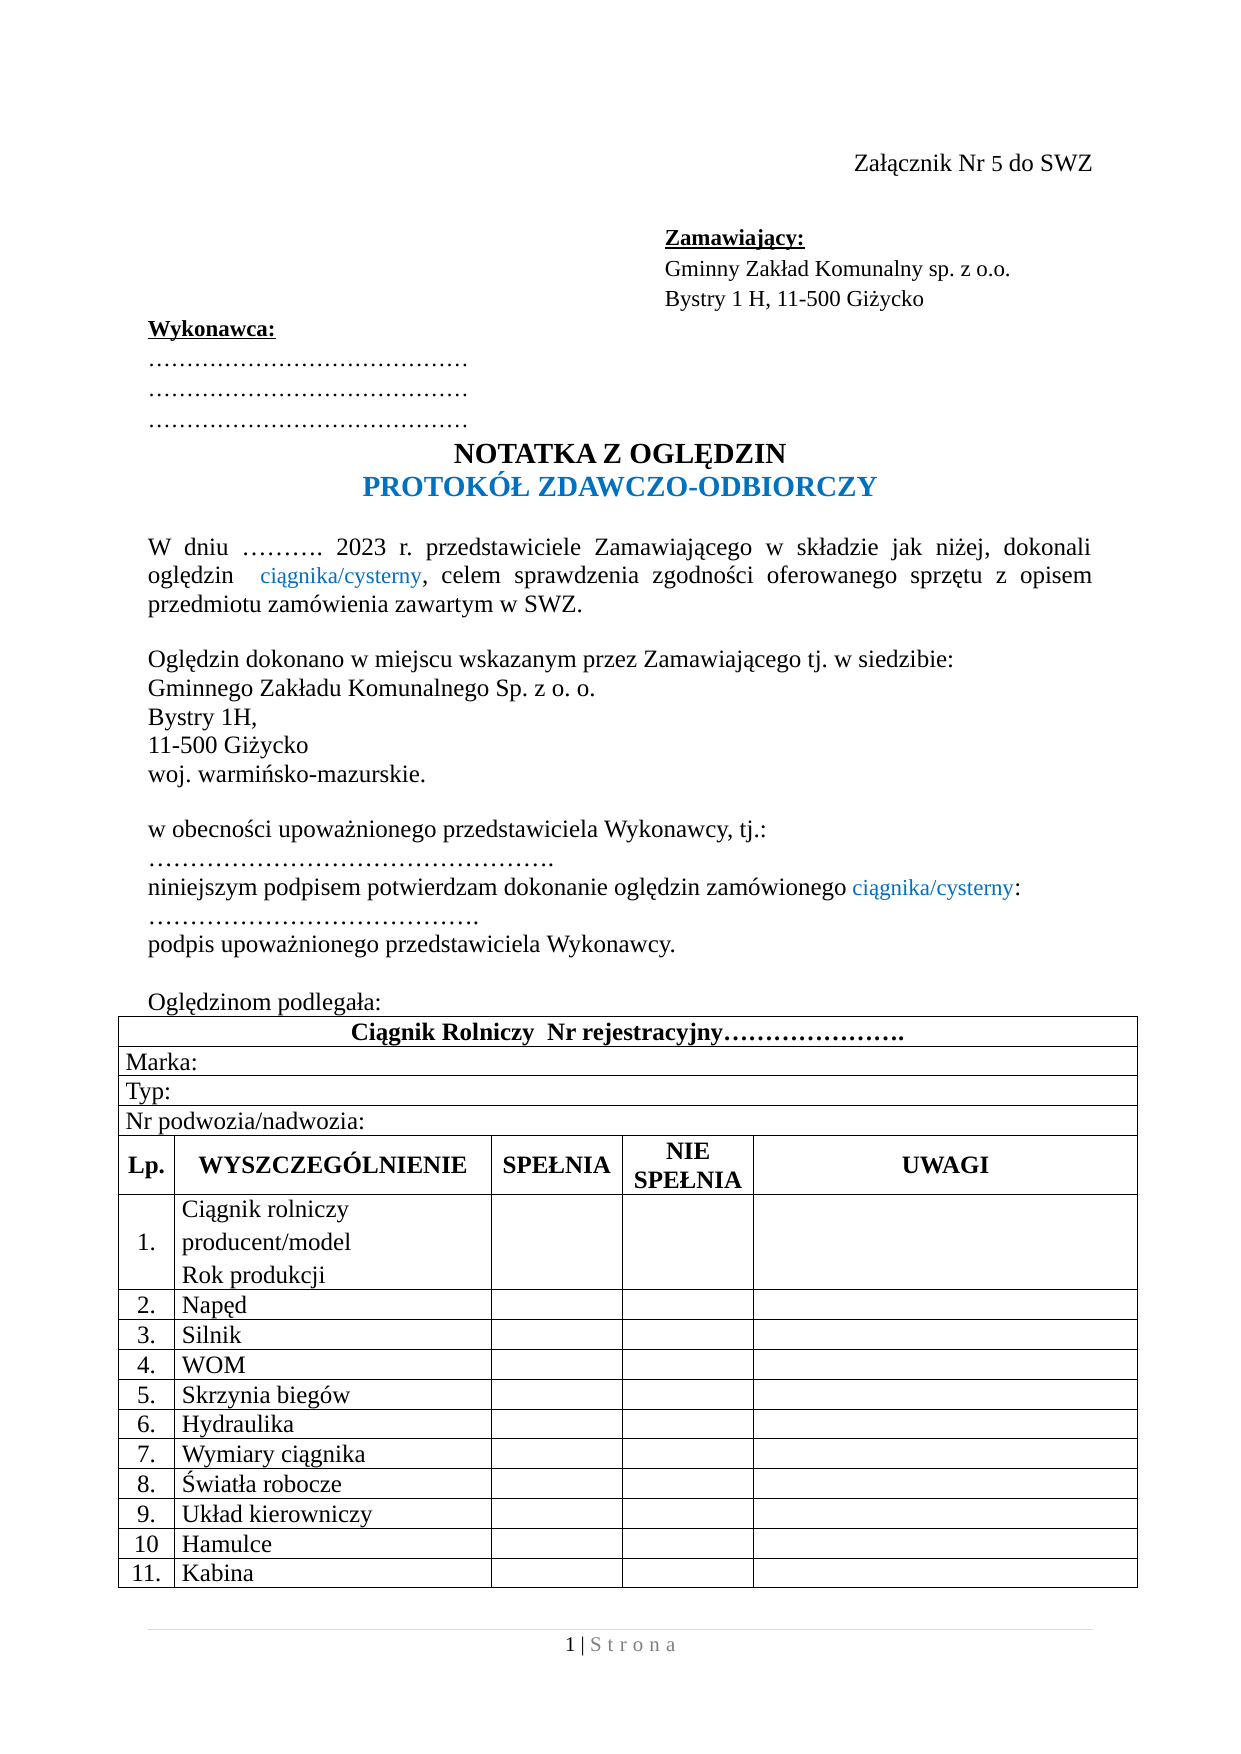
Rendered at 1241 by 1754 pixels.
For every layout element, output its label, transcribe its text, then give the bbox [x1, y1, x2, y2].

table_cell 8. [119, 1469, 174, 1498]
table_cell 3. [119, 1320, 174, 1349]
table_cell Kabina [175, 1559, 491, 1587]
text Oględzin dokonano w miejscu wskazanym przez Zamawiającego tj. w siedzibie: [148, 644, 1093, 673]
table_cell 2. [119, 1290, 174, 1319]
table_cell Lp. [119, 1136, 174, 1193]
table_cell 9. [119, 1499, 174, 1528]
text Załącznik Nr 5 do SWZ [148, 148, 1093, 176]
table_cell [754, 1439, 1137, 1468]
table_cell Silnik [175, 1320, 491, 1349]
table_cell [623, 1410, 753, 1438]
table_cell 7. [119, 1439, 174, 1468]
table_cell WYSZCZEGÓLNIENIE [175, 1136, 491, 1193]
text ……………………………………………………………………………………………………………… [148, 345, 472, 432]
table_cell [623, 1350, 753, 1379]
table_cell UWAGI [754, 1136, 1137, 1193]
table_cell [754, 1320, 1137, 1349]
table_cell [492, 1290, 622, 1319]
table_cell Ciągnik rolniczy producent/model Rok produkcji [175, 1195, 491, 1289]
table_cell [492, 1320, 622, 1349]
table_cell Typ: [119, 1076, 1137, 1105]
table_header Ciągnik Rolniczy Nr rejestracyjny…………………. [119, 1017, 1137, 1046]
table_cell [623, 1469, 753, 1498]
table_cell [754, 1380, 1137, 1408]
table_cell [492, 1380, 622, 1408]
text Oględzinom podlegała: [148, 987, 1093, 1016]
table_cell 5. [119, 1380, 174, 1408]
table_cell [492, 1559, 622, 1587]
text 11-500 Giżycko [148, 731, 1093, 759]
table_cell [492, 1195, 622, 1289]
text Bystry 1H, [148, 702, 1093, 731]
table_cell Skrzynia biegów [175, 1380, 491, 1408]
text NOTATKA Z OGLĘDZIN [148, 436, 1093, 469]
table_cell [492, 1350, 622, 1379]
table_cell [623, 1320, 753, 1349]
table_cell SPEŁNIA [492, 1136, 622, 1193]
table_cell 10 [119, 1529, 174, 1557]
text w obecności upoważnionego przedstawiciela Wykonawcy, tj.: [148, 814, 1093, 843]
table_cell 4. [119, 1350, 174, 1379]
table_cell [492, 1529, 622, 1557]
text …………………………………. [148, 901, 1093, 929]
text podpis upoważnionego przedstawiciela Wykonawcy. [148, 929, 1093, 958]
table_cell Światła robocze [175, 1469, 491, 1498]
text Zamawiający: [664, 224, 1093, 251]
table_cell Hydraulika [175, 1410, 491, 1438]
table_cell [754, 1195, 1137, 1289]
table_cell [754, 1350, 1137, 1379]
table_cell [623, 1499, 753, 1528]
table_cell Wymiary ciągnika [175, 1439, 491, 1468]
table_cell 6. [119, 1410, 174, 1438]
table_cell WOM [175, 1350, 491, 1379]
table_cell Układ kierowniczy [175, 1499, 491, 1528]
table_cell [754, 1559, 1137, 1587]
table_cell 1. [119, 1195, 174, 1289]
table_cell [492, 1499, 622, 1528]
table_cell Marka: [119, 1047, 1137, 1075]
table_cell 11. [119, 1559, 174, 1587]
table_cell [754, 1469, 1137, 1498]
table_cell [492, 1469, 622, 1498]
table_cell [623, 1195, 753, 1289]
table_cell Nr podwozia/nadwozia: [119, 1106, 1137, 1135]
text niniejszym podpisem potwierdzam dokonanie oględzin zamówionego ciągnika/cysterny: [148, 872, 1093, 901]
table_cell NIE SPEŁNIA [623, 1136, 753, 1193]
table_cell [623, 1439, 753, 1468]
table_cell [754, 1529, 1137, 1557]
table_cell Napęd [175, 1290, 491, 1319]
text Wykonawca: [148, 315, 1093, 341]
table_cell [623, 1290, 753, 1319]
table_cell [754, 1499, 1137, 1528]
text PROTOKÓŁ ZDAWCZO-ODBIORCZY [148, 469, 1093, 503]
table_cell [492, 1439, 622, 1468]
text Bystry 1 H, 11-500 Giżycko [148, 285, 1093, 311]
text …………………………………………. [148, 843, 1093, 872]
table_cell Hamulce [175, 1529, 491, 1557]
table_cell [623, 1529, 753, 1557]
table_cell [623, 1559, 753, 1587]
text woj. warmińsko-mazurskie. [148, 759, 1093, 788]
text Gminnego Zakładu Komunalnego Sp. z o. o. [148, 673, 1093, 702]
table_cell [623, 1380, 753, 1408]
text W dniu ………. 2023 r. przedstawiciele Zamawiającego w składzie jak niżej, dokonali oględzin ciągnika/cysterny, celem sprawdzenia zgodności oferowanego sprzętu z opisem przedmiotu zamówienia zawartym w SWZ. [148, 532, 1093, 618]
table_cell [754, 1410, 1137, 1438]
table_cell [492, 1410, 622, 1438]
text Gminny Zakład Komunalny sp. z o.o. [148, 255, 1093, 281]
table_cell [754, 1290, 1137, 1319]
